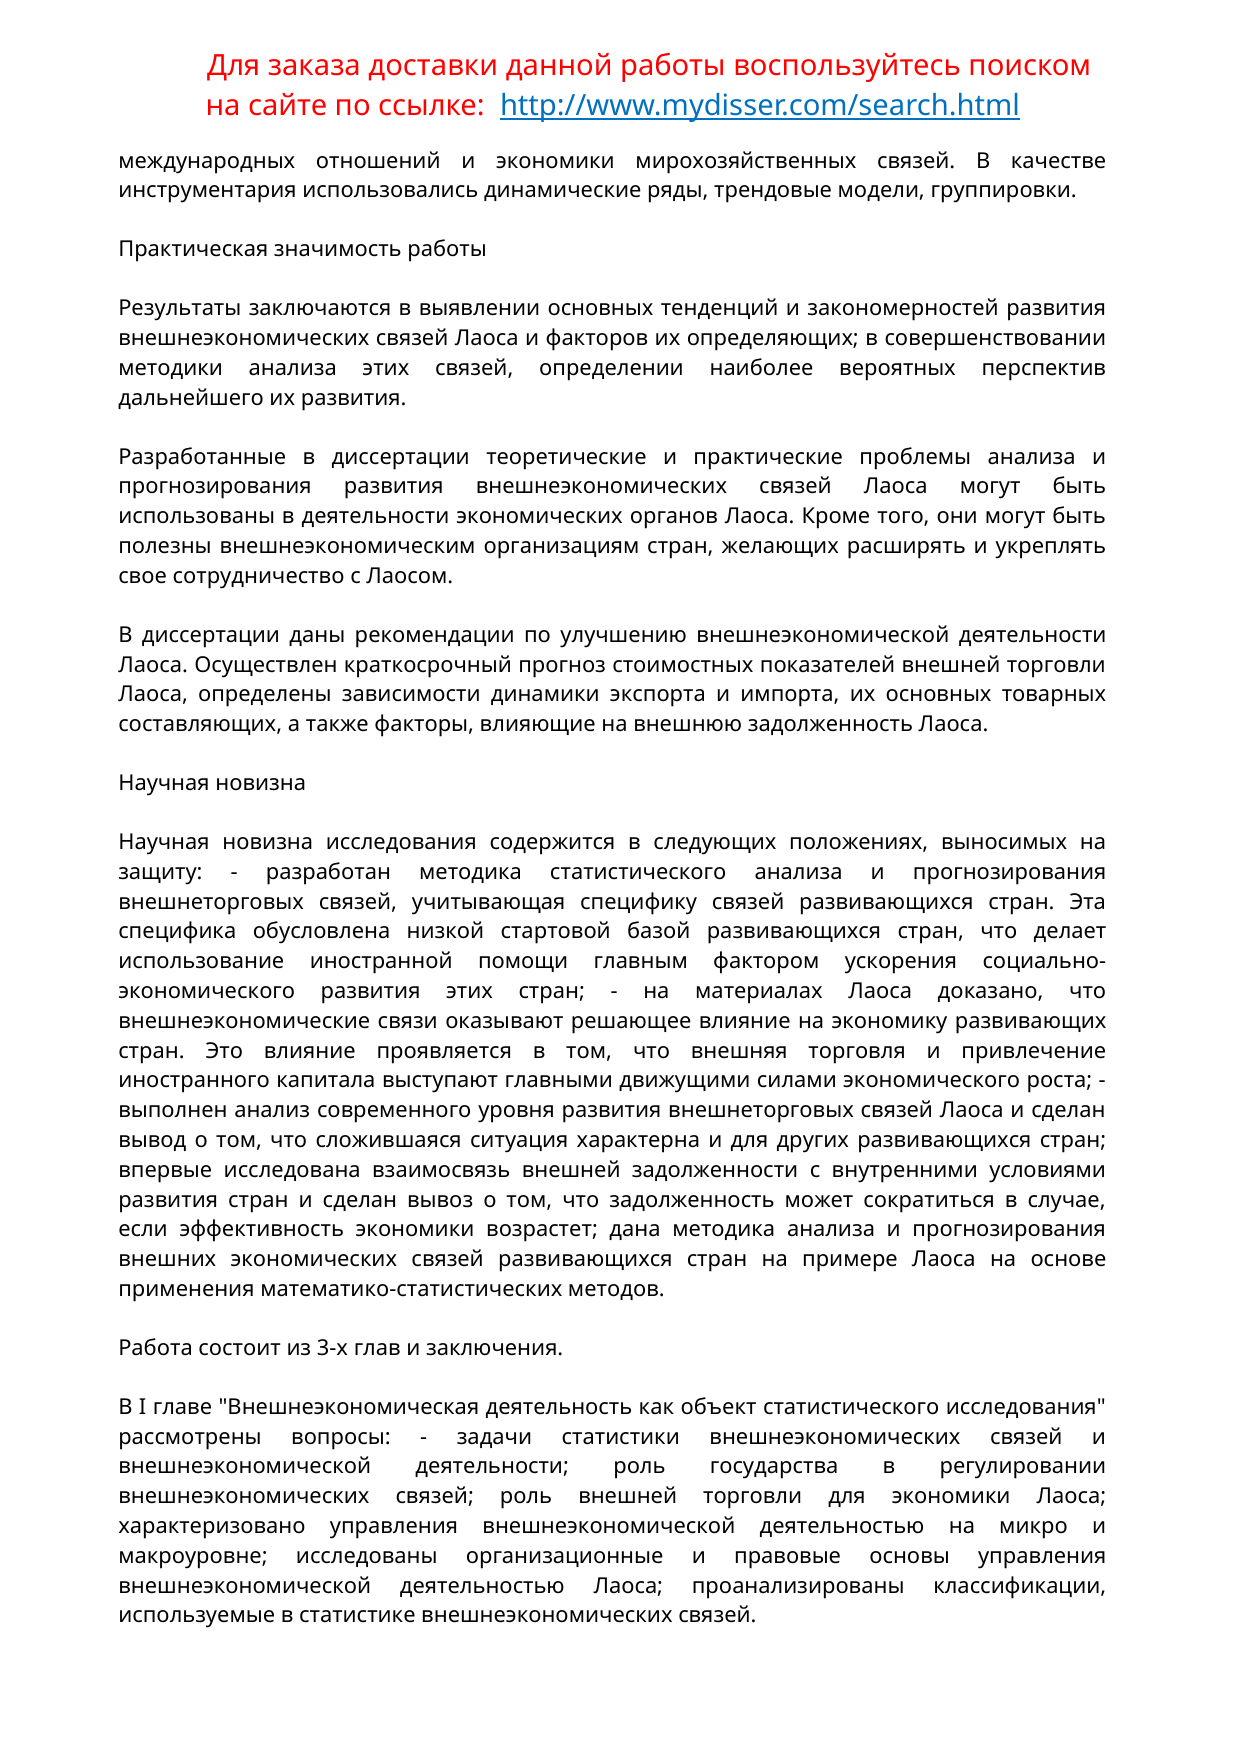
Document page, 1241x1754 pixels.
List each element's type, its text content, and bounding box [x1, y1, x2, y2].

text Работа состоит из 3-х глав и заключения. [118, 1332, 1107, 1362]
text Результаты заключаются в выявлении основных тенденций и закономерностей развития внешнеэкономических связей Лаоса и факторов их определяющих; в совершенствовании методики анализа этих связей, определении наиболее вероятных перспектив дальнейшего их развития. [118, 292, 1107, 411]
text Научная новизна [118, 767, 1107, 797]
text Научная новизна исследования содержится в следующих положениях, выносимых на защиту: - разработан методика статистического анализа и прогнозирования внешнеторговых связей, учитывающая специфику связей развивающихся стран. Эта специфика обусловлена низкой стартовой базой развивающихся стран, что делает использование иностранной помощи главным фактором ускорения социально-экономического развития этих стран; - на материалах Лаоса доказано, что внешнеэкономические связи оказывают решающее влияние на экономику развивающих стран. Это влияние проявляется в том, что внешняя торговля и привлечение иностранного капитала выступают главными движущими силами экономического роста; - выполнен анализ современного уровня развития внешнеторговых связей Лаоса и сделан вывод о том, что сложившаяся ситуация характерна и для других развивающихся стран; впервые исследована взаимосвязь внешней задолженности с внутренними условиями развития стран и сделан вывоз о том, что задолженность может сократиться в случае, если эффективность экономики возрастет; дана методика анализа и прогнозирования внешних экономических связей развивающихся стран на примере Лаоса на основе применения математико-статистических методов. [118, 826, 1107, 1303]
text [118, 144, 1107, 204]
text В диссертации даны рекомендации по улучшению внешнеэкономической деятельности Лаоса. Осуществлен краткосрочный прогноз стоимостных показателей внешней торговли Лаоса, определены зависимости динамики экспорта и импорта, их основных товарных составляющих, а также факторы, влияющие на внешнюю задолженность Лаоса. [118, 619, 1107, 738]
text Практическая значимость работы [118, 233, 1107, 263]
text Разработанные в диссертации теоретические и практические проблемы анализа и прогнозирования развития внешнеэкономических связей Лаоса могут быть использованы в деятельности экономических органов Лаоса. Кроме того, они могут быть полезны внешнеэкономическим организациям стран, желающих расширять и укреплять свое сотрудничество с Лаосом. [118, 441, 1107, 589]
text В I главе "Внешнеэкономическая деятельность как объект статистического исследования" рассмотрены вопросы: - задачи статистики внешнеэкономических связей и внешнеэкономической деятельности; роль государства в регулировании внешнеэкономических связей; роль внешней торговли для экономики Лаоса; характеризовано управления внешнеэкономической деятельностью на микро и макроуровне; исследованы организационные и правовые основы управления внешнеэкономической деятельностью Лаоса; проанализированы классификации, используемые в статистике внешнеэкономических связей. [118, 1391, 1107, 1629]
